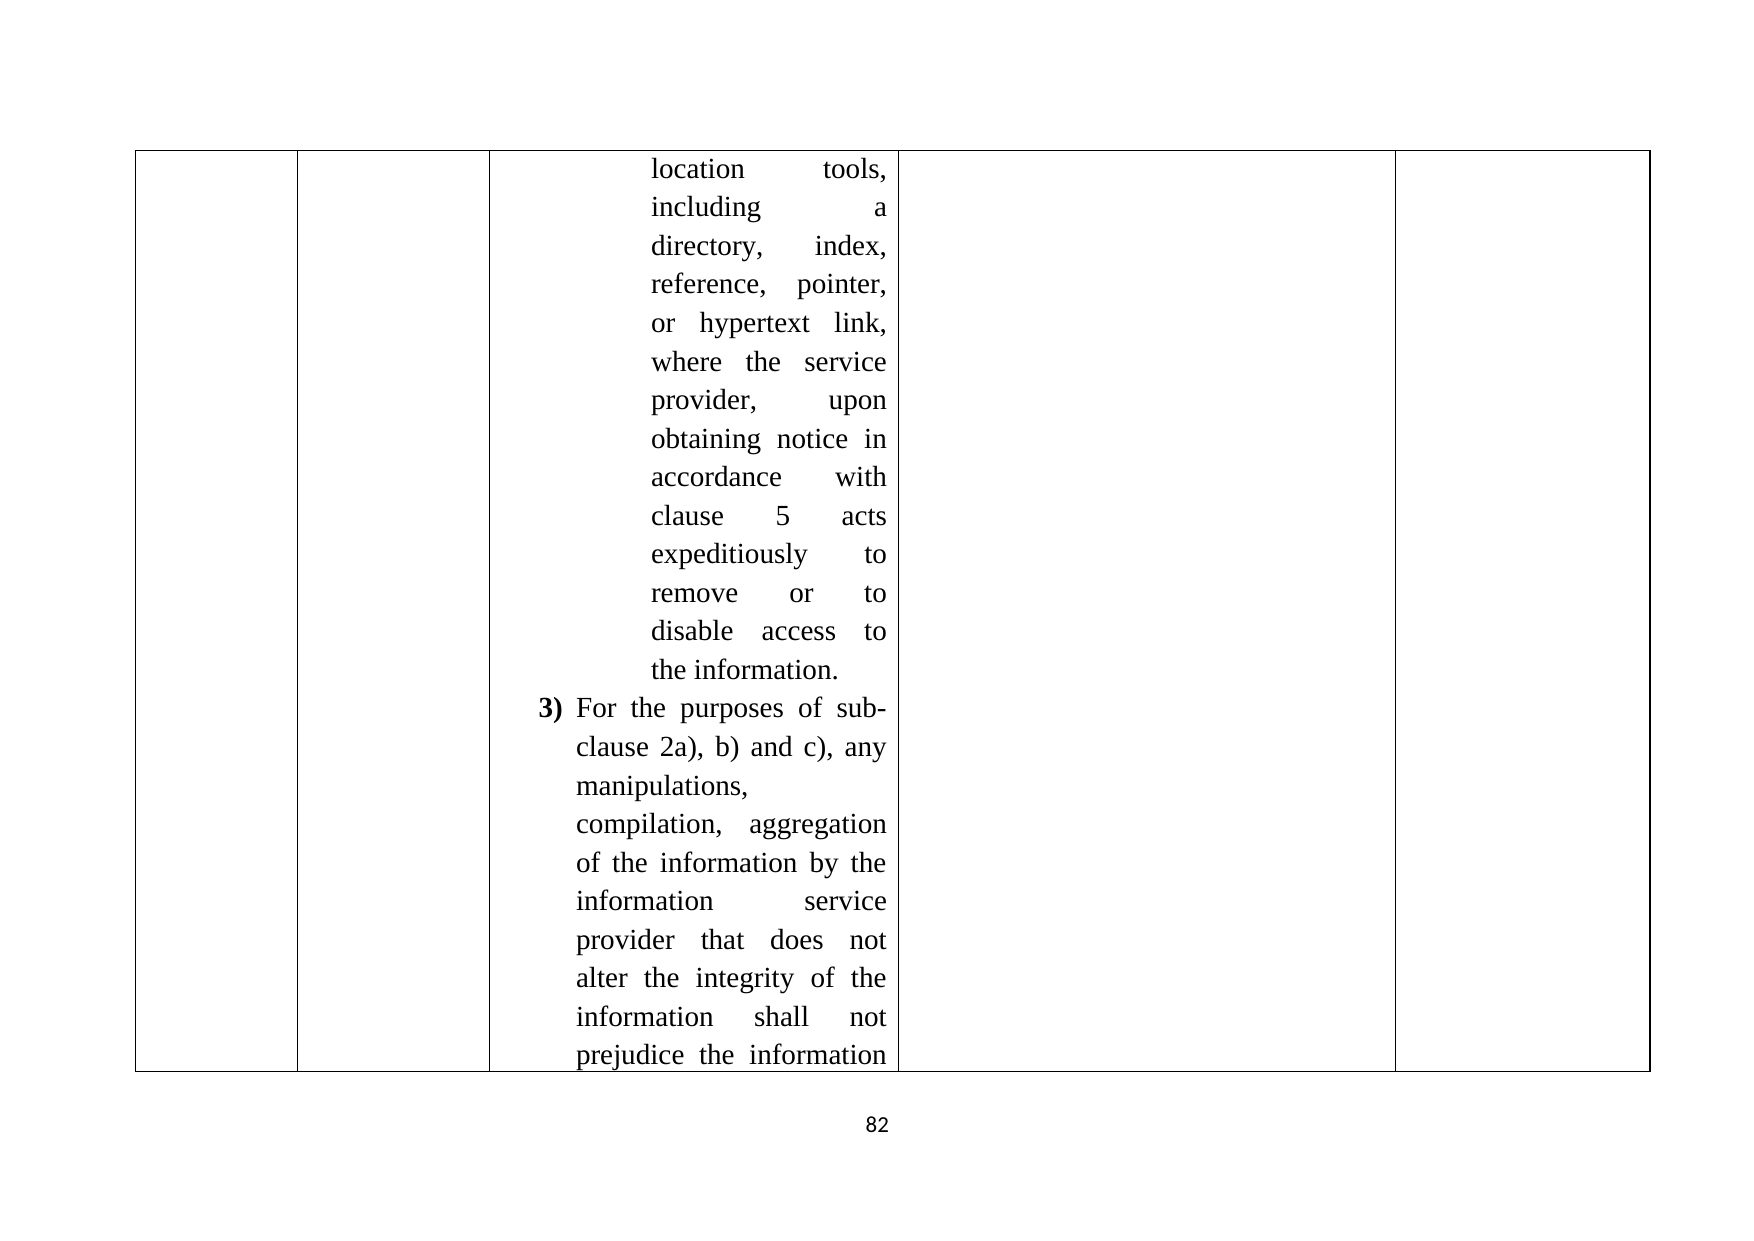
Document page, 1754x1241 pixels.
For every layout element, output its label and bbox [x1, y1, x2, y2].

table_cell [298, 151, 489, 1071]
table_cell [490, 151, 898, 1071]
table_cell [1396, 151, 1649, 1071]
table_cell [136, 151, 297, 1071]
table_cell [899, 151, 1395, 1071]
